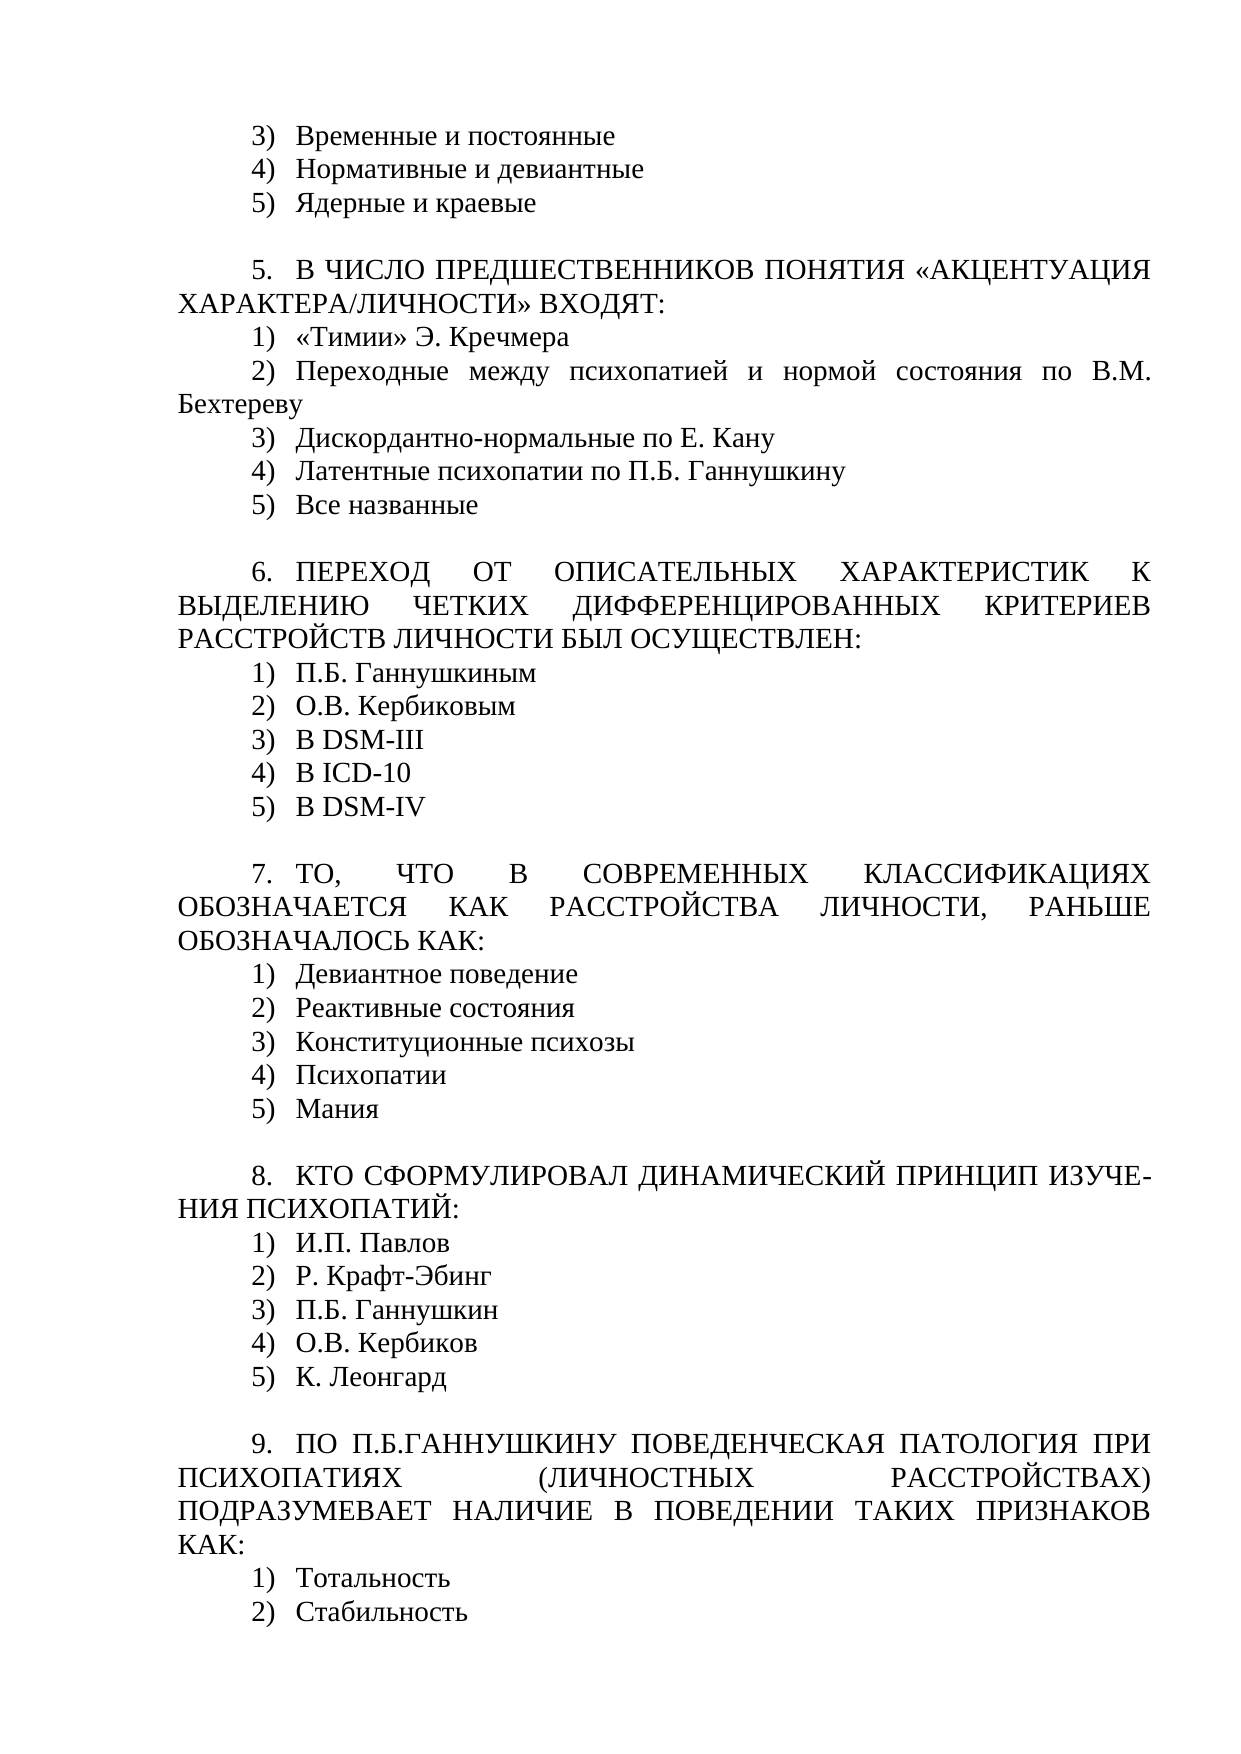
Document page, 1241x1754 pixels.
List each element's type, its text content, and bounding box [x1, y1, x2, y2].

list Ядерные и краевые [177, 185, 1152, 219]
list Реактивные состояния [177, 990, 1152, 1024]
list Все названные [177, 487, 1152, 521]
list Тотальность [177, 1560, 1152, 1594]
list Девиантное поведение [177, 957, 1152, 990]
list Р. Крафт-Эбинг [177, 1258, 1152, 1292]
list Конституционные психозы [177, 1024, 1152, 1057]
list В DSM-IV [177, 789, 1152, 822]
list Дискордантно-нормальные по Е. Кану [177, 420, 1152, 453]
list В ICD-10 [177, 755, 1152, 789]
list КТО СФОРМУЛИРОВАЛ ДИНАМИЧЕСКИЙ ПРИНЦИП ИЗУЧЕНИЯ ПСИХОПАТИЙ: [177, 1158, 1152, 1225]
list Стабильность [177, 1594, 1152, 1627]
list П.Б. Ганнушкин [177, 1292, 1152, 1326]
list В ЧИСЛО ПРЕДШЕСТВЕННИКОВ ПОНЯТИЯ «АКЦЕНТУАЦИЯ ХАРАКТЕРА/ЛИЧНОСТИ» ВХОДЯТ: [177, 252, 1152, 319]
list Переходные между психопатией и нормой состояния по В.М. Бехтереву [177, 353, 1152, 420]
list О.В. Кербиков [177, 1326, 1152, 1359]
list ПЕРЕХОД ОТ ОПИСАТЕЛЬНЫХ ХАРАКТЕРИСТИК К ВЫДЕЛЕНИЮ ЧЕТКИХ ДИФФЕРЕНЦИРОВАННЫХ КРИТЕРИЕВ РАССТРОЙСТВ ЛИЧНОСТИ БЫЛ ОСУЩЕСТВЛЕН: [177, 554, 1152, 655]
list ПО П.Б.ГАННУШКИНУ ПОВЕДЕНЧЕСКАЯ ПАТОЛОГИЯ ПРИ ПСИХОПАТИЯХ (ЛИЧНОСТНЫХ РАССТРОЙСТВАХ) ПОДРАЗУМЕВАЕТ НАЛИЧИЕ В ПОВЕДЕНИИ ТАКИХ ПРИЗНАКОВ КАК: [177, 1426, 1152, 1560]
list Психопатии [177, 1057, 1152, 1091]
list И.П. Павлов [177, 1225, 1152, 1258]
list П.Б. Ганнушкиным [177, 655, 1152, 688]
list О.В. Кербиковым [177, 688, 1152, 722]
list Латентные психопатии по П.Б. Ганнушкину [177, 453, 1152, 487]
list В DSM-III [177, 722, 1152, 755]
list К. Леонгард [177, 1359, 1152, 1393]
list Мания [177, 1091, 1152, 1124]
list ТО, ЧТО В СОВРЕМЕННЫХ КЛАССИФИКАЦИЯХ ОБОЗНАЧАЕТСЯ КАК РАССТРОЙСТВА ЛИЧНОСТИ, РАНЬШЕ ОБОЗНАЧАЛОСЬ КАК: [177, 856, 1152, 957]
list Временные и постоянные [177, 118, 1152, 152]
list Нормативные и девиантные [177, 152, 1152, 185]
list «Тимии» Э. Кречмера [177, 319, 1152, 353]
